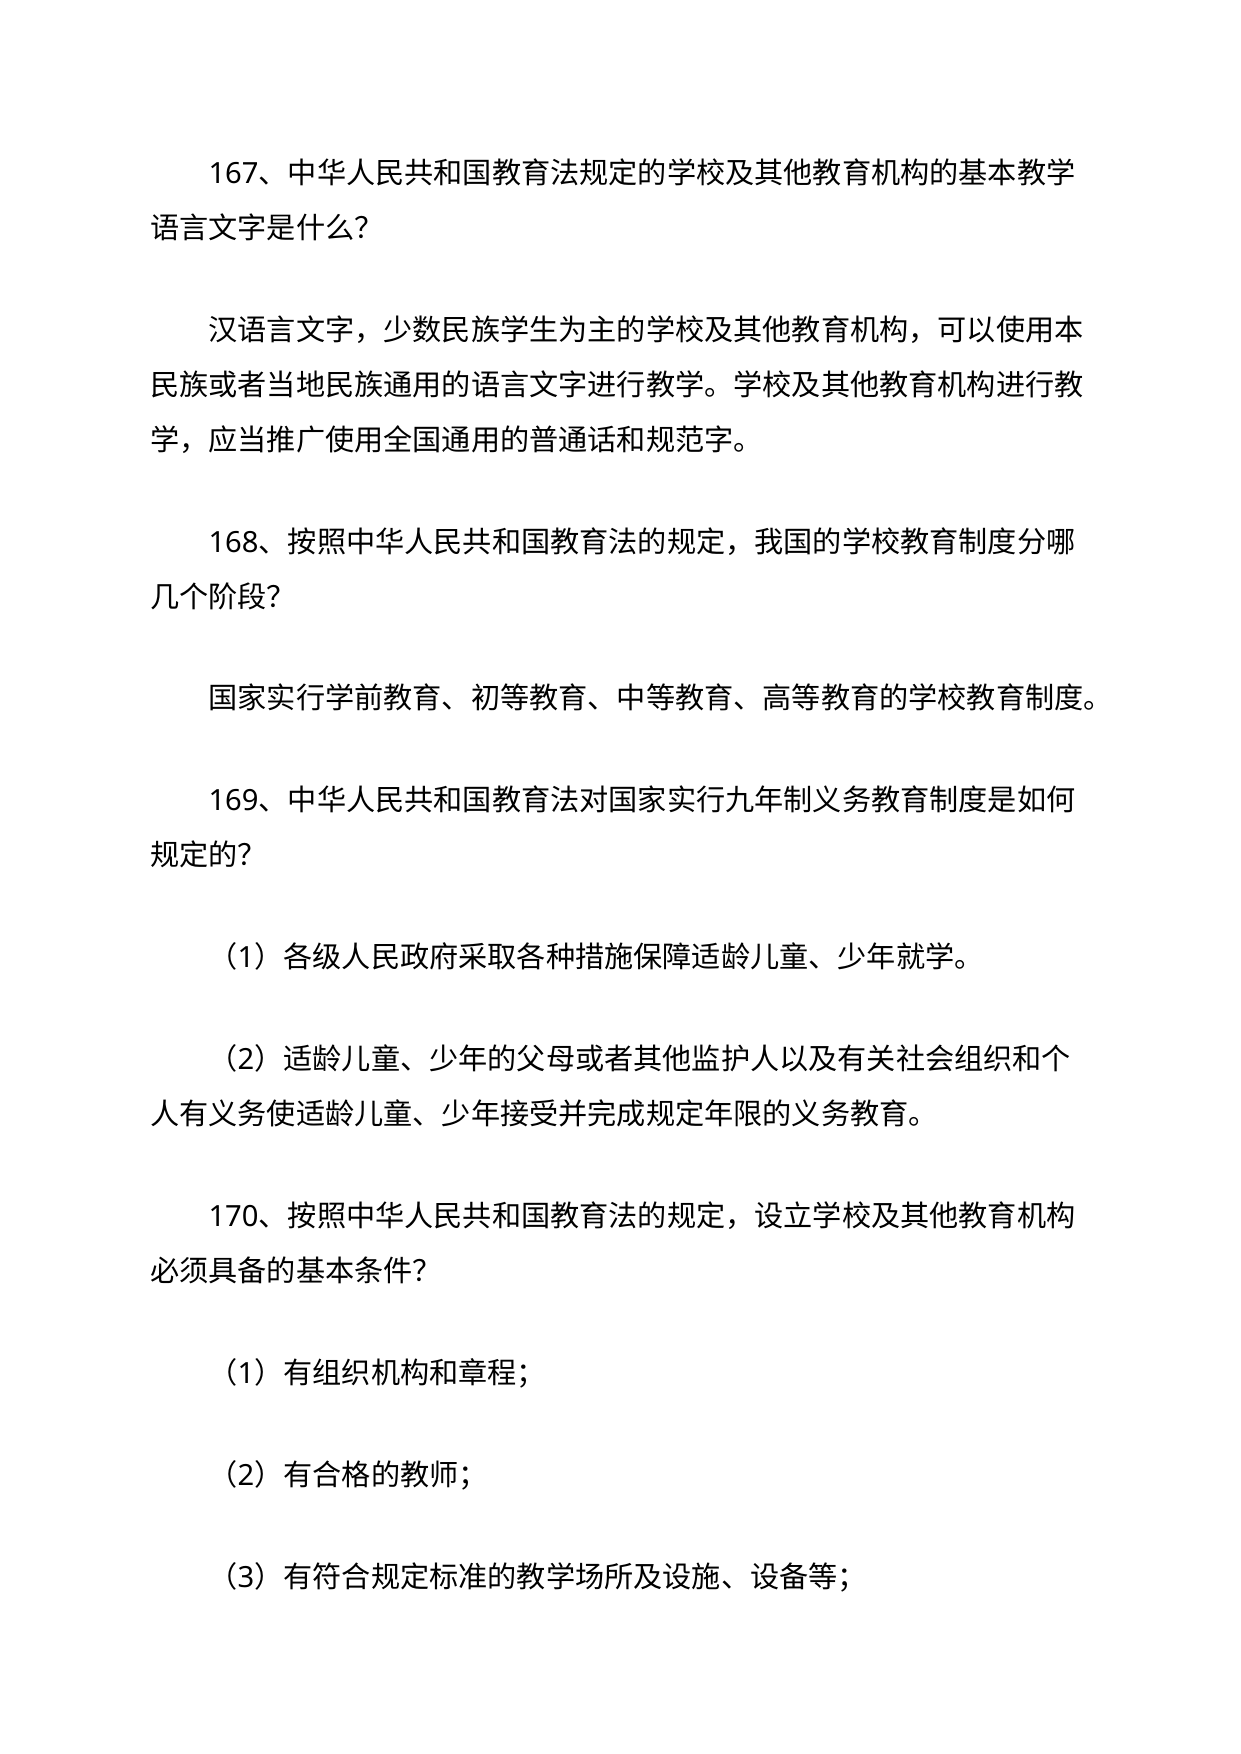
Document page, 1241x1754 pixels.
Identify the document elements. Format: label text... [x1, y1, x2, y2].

text 169、中华人民共和国教育法对国家实行九年制义务教育制度是如何规定的？ [150, 777, 1090, 874]
text 167、中华人民共和国教育法规定的学校及其他教育机构的基本教学语言文字是什么？ [150, 150, 1090, 247]
text （3）有符合规定标准的教学场所及设施、设备等； [150, 1553, 1090, 1596]
text （2）适龄儿童、少年的父母或者其他监护人以及有关社会组织和个人有义务使适龄儿童、少年接受并完成规定年限的义务教育。 [150, 1036, 1090, 1133]
text 汉语言文字，少数民族学生为主的学校及其他教育机构，可以使用本民族或者当地民族通用的语言文字进行教学。学校及其他教育机构进行教学，应当推广使用全国通用的普通话和规范字。 [150, 307, 1090, 459]
text （1）有组织机构和章程； [150, 1349, 1090, 1392]
text （2）有合格的教师； [150, 1451, 1090, 1493]
text 170、按照中华人民共和国教育法的规定，设立学校及其他教育机构必须具备的基本条件？ [150, 1192, 1090, 1290]
text 国家实行学前教育、初等教育、中等教育、高等教育的学校教育制度。 [150, 675, 1090, 717]
text 168、按照中华人民共和国教育法的规定，我国的学校教育制度分哪几个阶段？ [150, 518, 1090, 616]
text （1）各级人民政府采取各种措施保障适龄儿童、少年就学。 [150, 934, 1090, 976]
